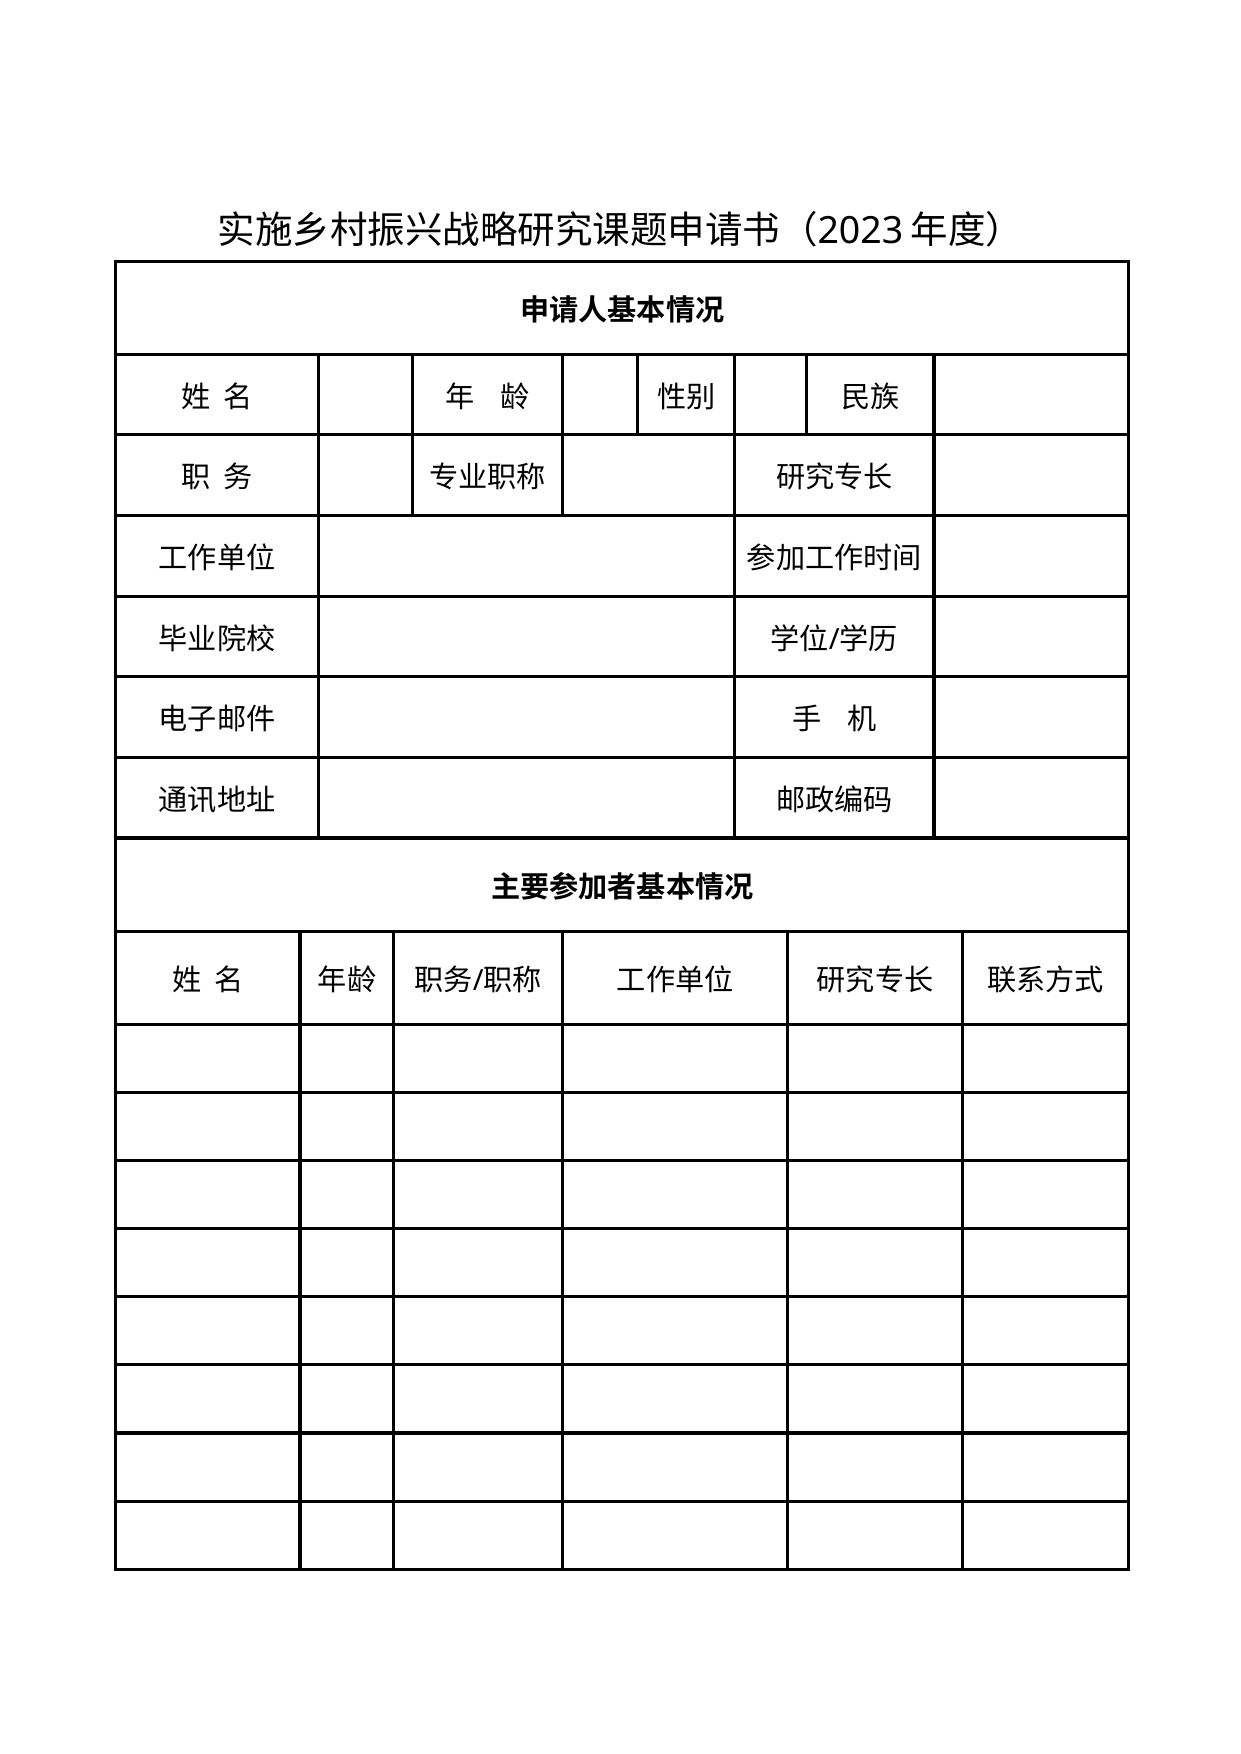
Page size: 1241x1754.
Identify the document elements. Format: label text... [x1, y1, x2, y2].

table_cell [302, 1026, 392, 1091]
table_cell [302, 1094, 392, 1159]
table_cell 联系方式 [964, 933, 1127, 1023]
table_cell [564, 1162, 786, 1227]
table_cell [789, 1298, 961, 1363]
table_cell [395, 1094, 561, 1159]
table_cell 研究专长 [789, 933, 961, 1023]
table_cell [789, 1435, 961, 1499]
table_cell [395, 1230, 561, 1295]
table_cell [564, 1094, 786, 1159]
table_cell [302, 1366, 392, 1431]
table_cell [564, 1026, 786, 1091]
table_cell 姓 名 [117, 933, 298, 1023]
table_cell 职 务 [117, 436, 317, 514]
table_cell [964, 1230, 1127, 1295]
table_cell [302, 1162, 392, 1227]
table_cell [117, 1503, 298, 1568]
table_cell [964, 1094, 1127, 1159]
table_cell [302, 1298, 392, 1363]
table_cell [564, 1503, 786, 1568]
table_cell 民族 [808, 356, 932, 433]
table_cell [564, 356, 636, 433]
table_cell [789, 1503, 961, 1568]
table_cell [936, 678, 1127, 756]
table_cell 专业职称 [414, 436, 561, 514]
table_cell [320, 436, 411, 514]
table_cell [117, 1230, 298, 1295]
table_cell 学位/学历 [736, 598, 932, 675]
table_cell 通讯地址 [117, 759, 317, 836]
table_cell [117, 1026, 298, 1091]
table_cell [302, 1435, 392, 1499]
table_cell [320, 356, 411, 433]
table_cell 邮政编码 [736, 759, 932, 836]
table_cell [302, 1503, 392, 1568]
table_cell [964, 1162, 1127, 1227]
table_cell [117, 1435, 298, 1499]
table_cell [395, 1162, 561, 1227]
table_cell [964, 1298, 1127, 1363]
table_cell 年 龄 [414, 356, 561, 433]
table_cell [117, 1366, 298, 1431]
text 实施乡村振兴战略研究课题申请书（2023年度） [187, 194, 1053, 259]
table_cell 研究专长 [736, 436, 932, 514]
table_cell [302, 1230, 392, 1295]
table_cell [964, 1366, 1127, 1431]
table_cell [564, 1298, 786, 1363]
table_cell [789, 1026, 961, 1091]
table_cell [395, 1503, 561, 1568]
table_cell [964, 1503, 1127, 1568]
table_cell 职务/职称 [395, 933, 561, 1023]
table_cell 性别 [639, 356, 733, 433]
table_cell [395, 1298, 561, 1363]
table_cell [320, 759, 733, 836]
table_cell [320, 678, 733, 756]
table_cell [564, 1435, 786, 1499]
table_header 申请人基本情况 [117, 263, 1127, 353]
table_cell 主要参加者基本情况 [117, 840, 1127, 929]
table_cell [117, 1162, 298, 1227]
table_cell 工作单位 [117, 517, 317, 594]
table_cell 手 机 [736, 678, 932, 756]
table_cell [936, 356, 1127, 433]
table_cell [936, 517, 1127, 594]
table_cell 电子邮件 [117, 678, 317, 756]
table_cell [789, 1162, 961, 1227]
table_cell [736, 356, 805, 433]
table_cell [789, 1094, 961, 1159]
table_cell [964, 1026, 1127, 1091]
table_cell [395, 1366, 561, 1431]
table_cell 毕业院校 [117, 598, 317, 675]
table_cell [564, 1230, 786, 1295]
table_cell [564, 436, 733, 514]
table_cell 参加工作时间 [736, 517, 932, 594]
table_cell [320, 517, 733, 594]
table_cell [395, 1026, 561, 1091]
table_cell [936, 759, 1127, 836]
table_cell [964, 1435, 1127, 1499]
table_cell [564, 1366, 786, 1431]
table_cell 姓 名 [117, 356, 317, 433]
table_cell [395, 1435, 561, 1499]
table_cell [117, 1094, 298, 1159]
table_cell 年龄 [302, 933, 392, 1023]
table_cell [117, 1298, 298, 1363]
table_cell [320, 598, 733, 675]
table_cell [789, 1230, 961, 1295]
table_cell [789, 1366, 961, 1431]
table_cell [936, 598, 1127, 675]
table_cell 工作单位 [564, 933, 786, 1023]
table_cell [936, 436, 1127, 514]
